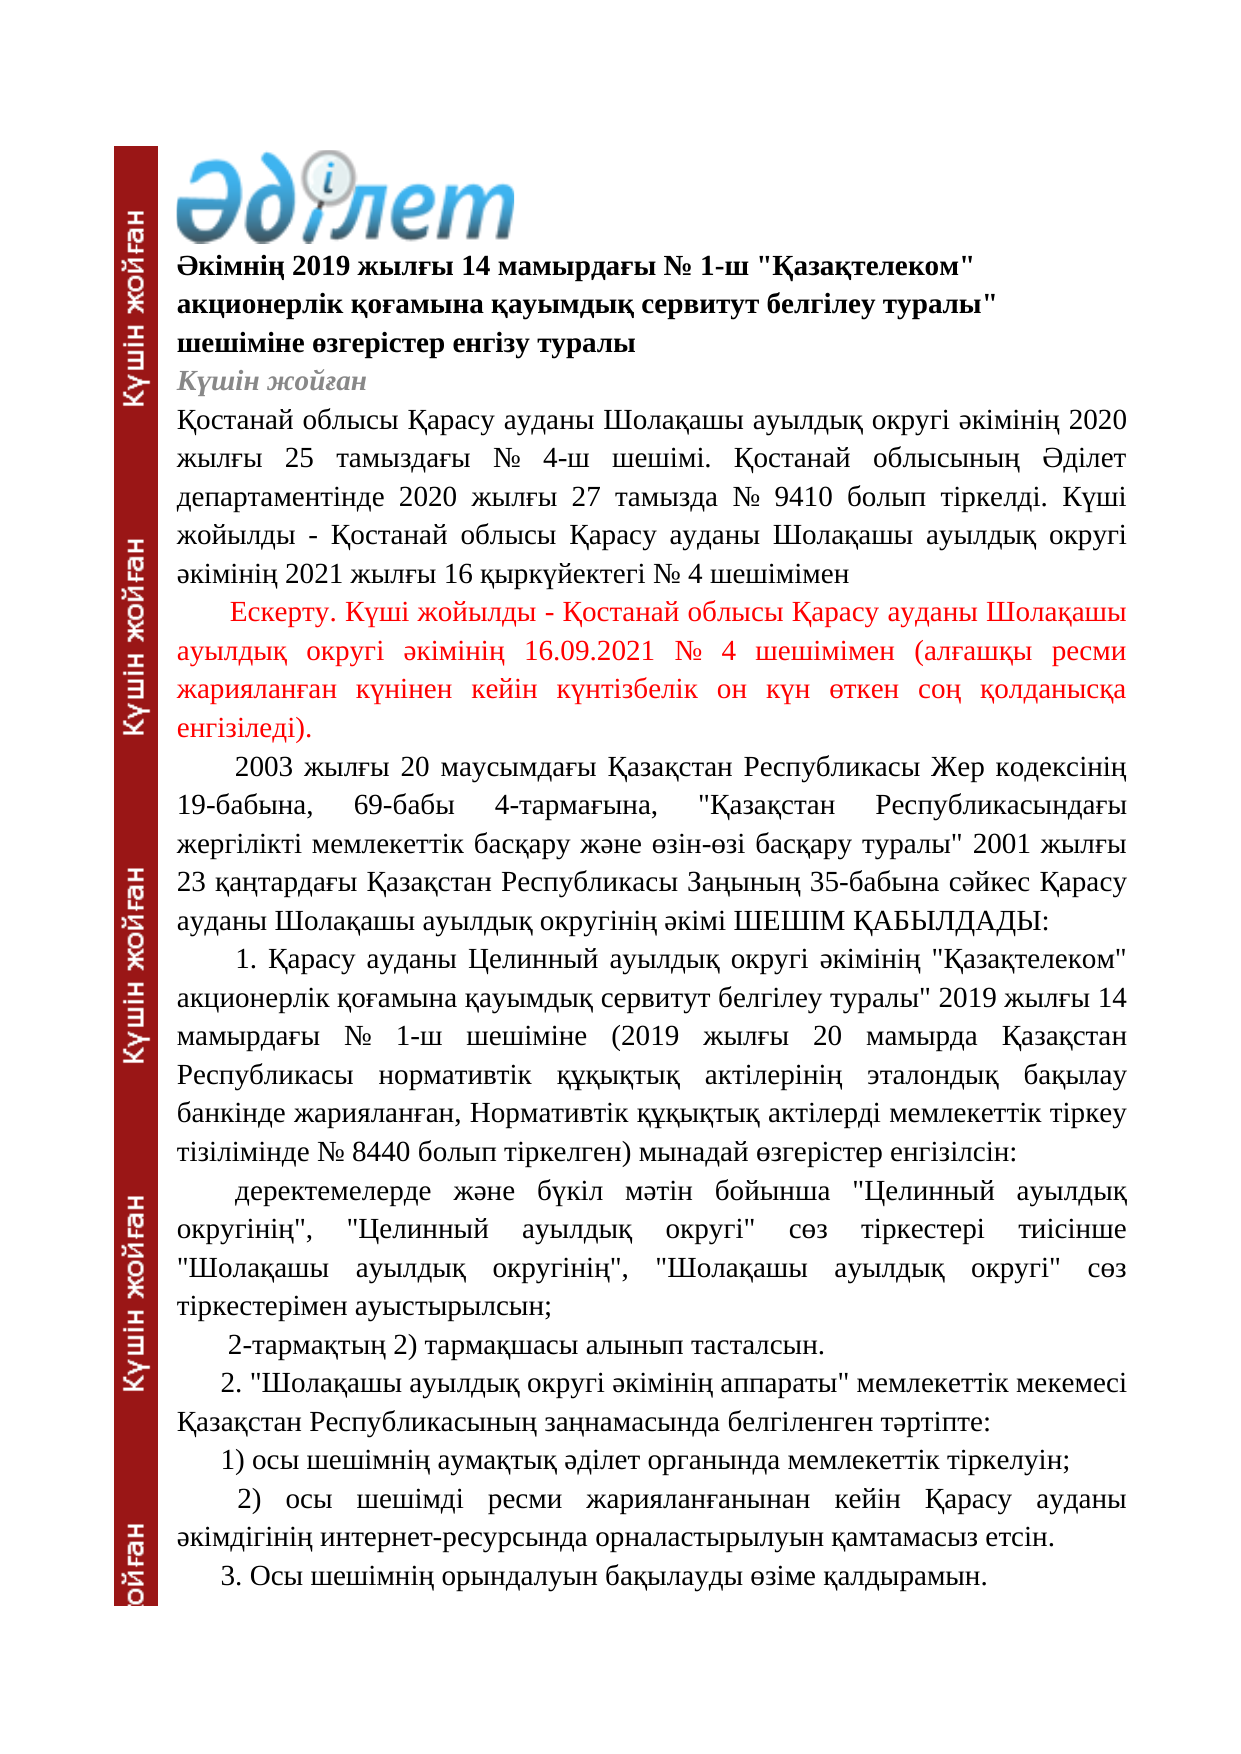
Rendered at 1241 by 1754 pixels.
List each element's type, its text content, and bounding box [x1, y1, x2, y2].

text Қостанай облысы Қарасу ауданы Шолақашы ауылдық округі әкімінің 2020 жылғы 25 тамыздағы № 4-ш шешімі. Қостанай облысының Әділет департаментінде 2020 жылғы 27 тамызда № 9410 болып тіркелді. Күші жойылды - Қостанай облысы Қарасу ауданы Шолақашы ауылдық округі әкімінің 2021 жылғы 16 қыркүйектегі № 4 шешімімен [112, 402, 1128, 589]
text 2-тармақтың 2) тармақшасы алынып тасталсын. [112, 1327, 1128, 1360]
picture [114, 1476, 158, 1481]
picture [114, 1322, 158, 1327]
picture [114, 1553, 158, 1558]
picture [114, 589, 158, 594]
picture [114, 1437, 158, 1442]
picture [114, 146, 158, 248]
picture [114, 397, 158, 402]
text деректемелерде және бүкiл мәтiн бойынша "Целинный ауылдық округінің", "Целинный ауылдық округі" сөз тіркестері тиiсiнше "Шолақашы ауылдық округінің", "Шолақашы ауылдық округі" сөз тіркестерімен ауыстырылсын; [112, 1173, 1128, 1322]
picture [114, 1592, 158, 1606]
text 1. Қарасу ауданы Целинный ауылдық округі әкімінің "Қазақтелеком" акционерлік қоғамына қауымдық сервитут белгілеу туралы" 2019 жылғы 14 мамырдағы № 1-ш шешіміне (2019 жылғы 20 мамырда Қазақстан Республикасы нормативтік құқықтық актілерінің эталондық бақылау банкінде жарияланған, Нормативтік құқықтық актілерді мемлекеттік тіркеу тізілімінде № 8440 болып тіркелген) мынадай өзгерістер енгізілсін: [112, 941, 1128, 1168]
text Күшін жойған [112, 363, 1128, 397]
text 1) осы шешімнің аумақтық әділет органында мемлекеттік тіркелуін; [112, 1442, 1128, 1476]
picture [114, 744, 158, 749]
picture [114, 936, 158, 941]
picture [176, 150, 515, 244]
picture [114, 1360, 158, 1365]
text 2003 жылғы 20 маусымдағы Қазақстан Республикасы Жер кодексінің 19-бабына, 69-бабы 4-тармағына, "Қазақстан Республикасындағы жергілікті мемлекеттік басқару және өзін-өзі басқару туралы" 2001 жылғы 23 қаңтардағы Қазақстан Республикасы Заңының 35-бабына сәйкес Қарасу ауданы Шолақашы ауылдық округінің әкімі ШЕШІМ ҚАБЫЛДАДЫ: [112, 749, 1128, 936]
text Әкімнің 2019 жылғы 14 мамырдағы № 1-ш "Қазақтелеком" акционерлік қоғамына қауымдық сервитут белгілеу туралы" шешіміне өзгерістер енгізу туралы [112, 248, 1128, 358]
text 2) осы шешімді ресми жарияланғанынан кейін Қарасу ауданы әкімдігінің интернет-ресурсында орналастырылуын қамтамасыз етсін. [112, 1481, 1128, 1553]
text Ескерту. Күші жойылды - Қостанай облысы Қарасу ауданы Шолақашы ауылдық округі әкімінің 16.09.2021 № 4 шешімімен (алғашқы ресми жарияланған күнінен кейін күнтізбелік он күн өткен соң қолданысқа енгізіледі). [112, 594, 1128, 744]
text 2. "Шолақашы ауылдық округі әкімінің аппараты" мемлекеттік мекемесі Қазақстан Республикасының заңнамасында белгіленген тәртіпте: [112, 1365, 1128, 1437]
picture [114, 358, 158, 363]
text 3. Осы шешімнің орындалуын бақылауды өзіме қалдырамын. [112, 1558, 1128, 1592]
picture [114, 1168, 158, 1173]
